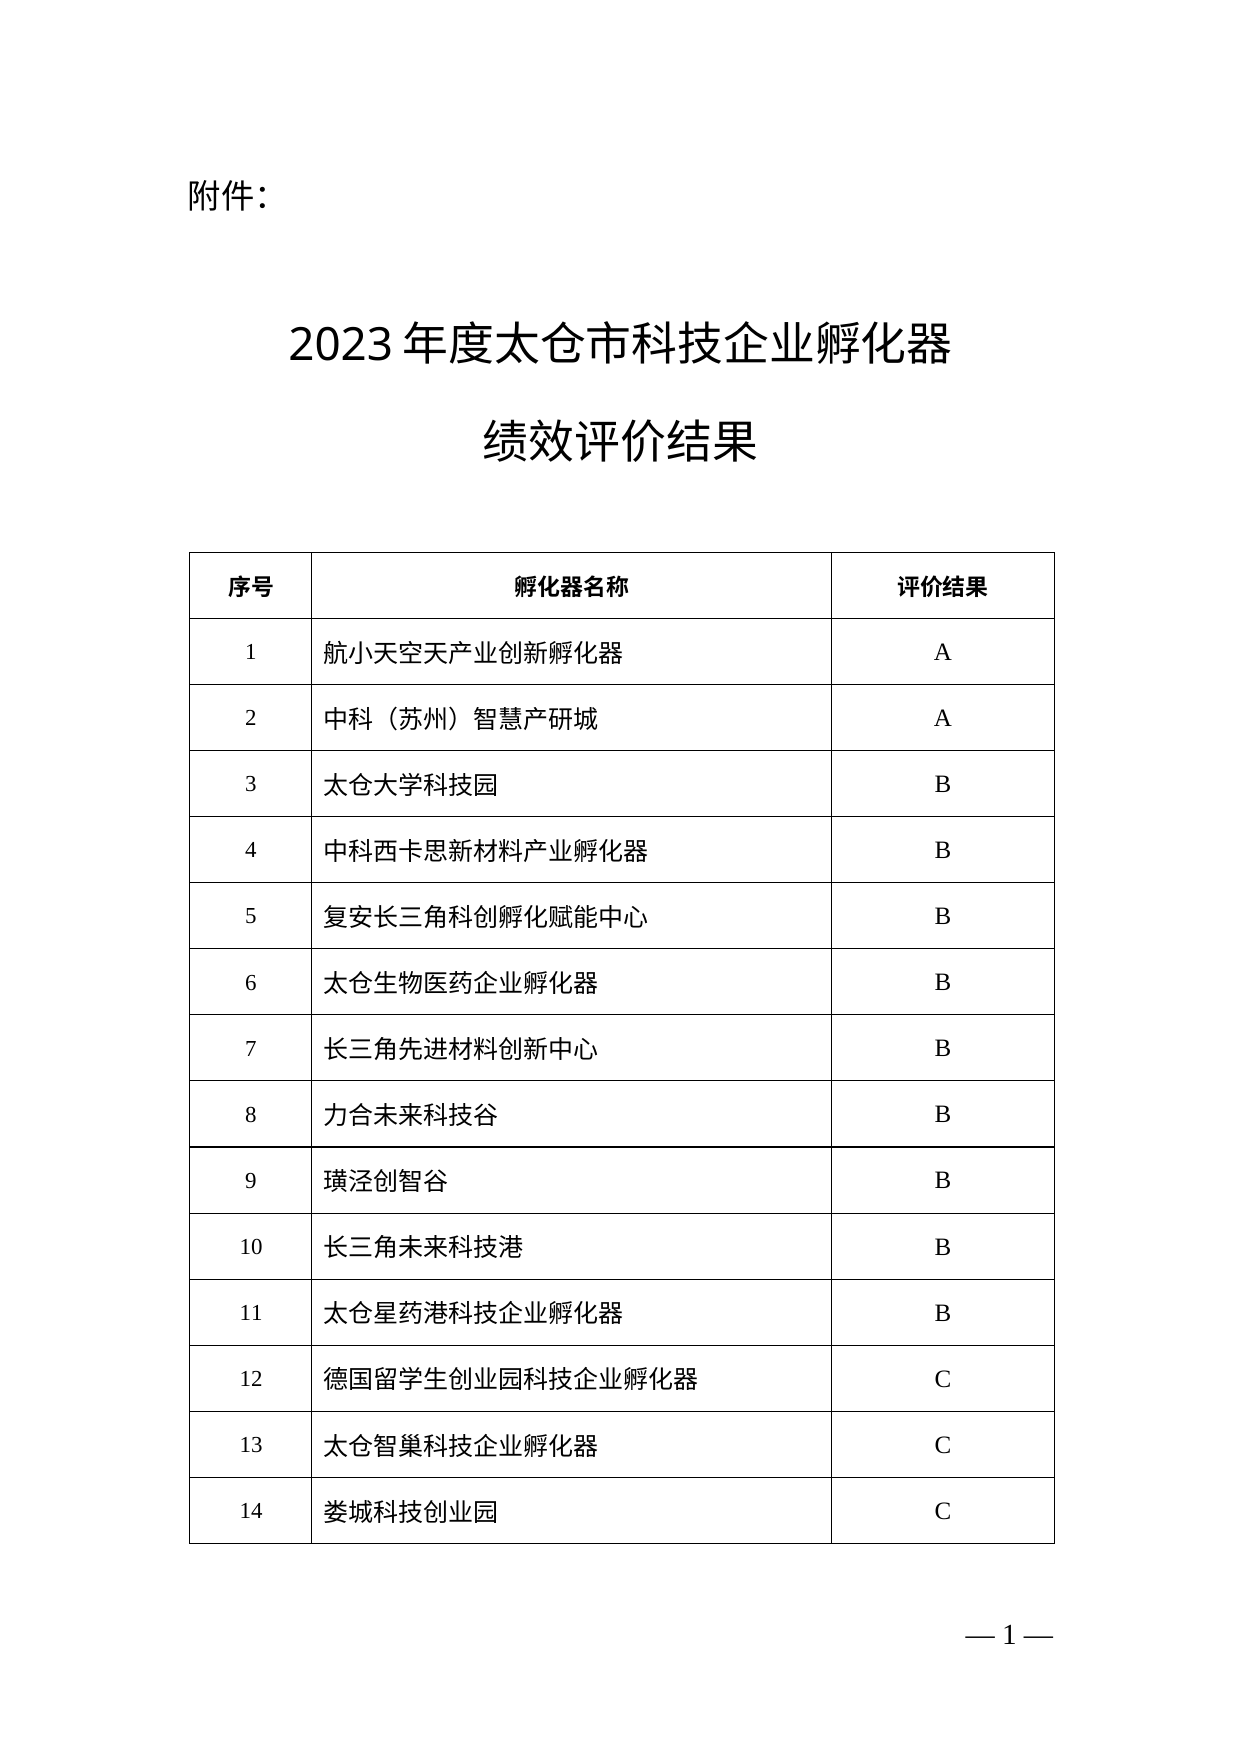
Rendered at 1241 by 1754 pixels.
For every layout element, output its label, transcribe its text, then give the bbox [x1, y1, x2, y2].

table_cell B [832, 751, 1054, 816]
table_cell 中科西卡思新材料产业孵化器 [312, 817, 831, 882]
table_header 评价结果 [832, 553, 1054, 618]
table_cell 长三角先进材料创新中心 [312, 1015, 831, 1080]
table_cell 太仓星药港科技企业孵化器 [312, 1280, 831, 1344]
table_cell 8 [190, 1081, 311, 1146]
text 2023年度太仓市科技企业孵化器 [187, 292, 1053, 389]
table_cell B [832, 1148, 1054, 1212]
table_cell C [832, 1346, 1054, 1411]
table_cell B [832, 949, 1054, 1014]
table_cell 1 [190, 619, 311, 684]
table_cell 12 [190, 1346, 311, 1411]
table_cell 太仓大学科技园 [312, 751, 831, 816]
table_cell 德国留学生创业园科技企业孵化器 [312, 1346, 831, 1411]
table_cell 13 [190, 1412, 311, 1477]
table_cell 11 [190, 1280, 311, 1344]
table_cell 中科（苏州）智慧产研城 [312, 685, 831, 750]
table_cell 航小天空天产业创新孵化器 [312, 619, 831, 684]
table_header 孵化器名称 [312, 553, 831, 618]
table_cell 2 [190, 685, 311, 750]
table_cell C [832, 1412, 1054, 1477]
table_cell 娄城科技创业园 [312, 1478, 831, 1543]
table_cell 太仓智巢科技企业孵化器 [312, 1412, 831, 1477]
table_cell 4 [190, 817, 311, 882]
table_cell 长三角未来科技港 [312, 1214, 831, 1278]
table_cell B [832, 1280, 1054, 1344]
table_cell 太仓生物医药企业孵化器 [312, 949, 831, 1014]
table_cell 璜泾创智谷 [312, 1148, 831, 1212]
table_cell 复安长三角科创孵化赋能中心 [312, 883, 831, 948]
table_cell C [832, 1478, 1054, 1543]
table_cell 6 [190, 949, 311, 1014]
text 附件： [187, 162, 1053, 227]
table_cell 9 [190, 1148, 311, 1212]
table_cell B [832, 1081, 1054, 1146]
table_cell 14 [190, 1478, 311, 1543]
table_cell B [832, 1015, 1054, 1080]
text 绩效评价结果 [187, 389, 1053, 487]
table_cell 力合未来科技谷 [312, 1081, 831, 1146]
table_cell B [832, 1214, 1054, 1278]
table_cell 7 [190, 1015, 311, 1080]
table_cell B [832, 883, 1054, 948]
table_cell A [832, 685, 1054, 750]
table_cell A [832, 619, 1054, 684]
table_cell 3 [190, 751, 311, 816]
table_cell 10 [190, 1214, 311, 1278]
table_cell B [832, 817, 1054, 882]
table_cell 5 [190, 883, 311, 948]
table_header 序号 [190, 553, 311, 618]
